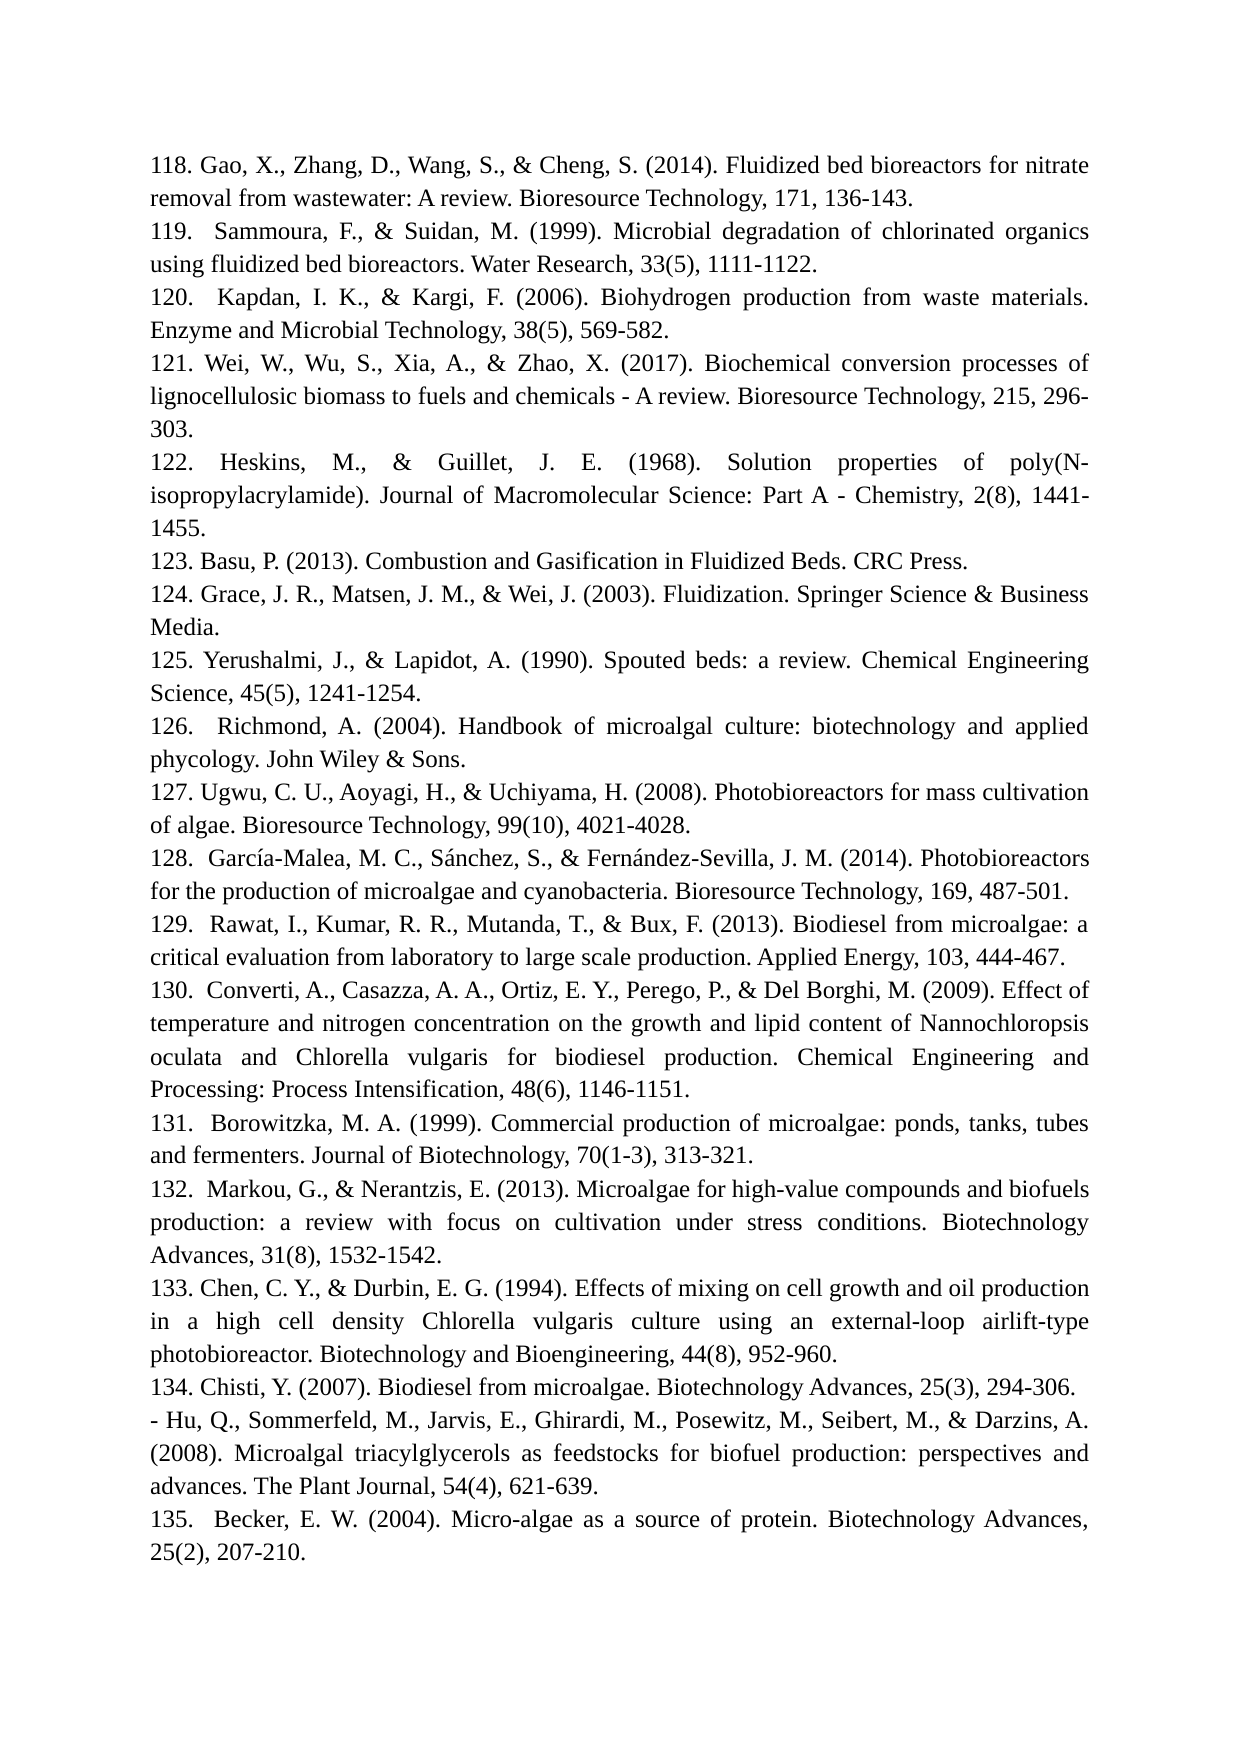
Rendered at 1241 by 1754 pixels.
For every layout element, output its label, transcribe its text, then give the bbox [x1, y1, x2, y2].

text 128. García-Malea, M. C., Sánchez, S., & Fernández-Sevilla, J. M. (2014). Photobioreactors for the production of microalgae and cyanobacteria. Bioresource Technology, 169, 487-501. [150, 843, 1090, 905]
text 125. Yerushalmi, J., & Lapidot, A. (1990). Spouted beds: a review. Chemical Engineering Science, 45(5), 1241-1254. [150, 645, 1090, 707]
text 120. Kapdan, I. K., & Kargi, F. (2006). Biohydrogen production from waste materials. Enzyme and Microbial Technology, 38(5), 569-582. [150, 282, 1090, 344]
text 131. Borowitzka, M. A. (1999). Commercial production of microalgae: ponds, tanks, tubes and fermenters. Journal of Biotechnology, 70(1-3), 313-321. [150, 1108, 1090, 1169]
text 129. Rawat, I., Kumar, R. R., Mutanda, T., & Bux, F. (2013). Biodiesel from microalgae: a critical evaluation from laboratory to large scale production. Applied Energy, 103, 444-467. [150, 909, 1090, 971]
text 121. Wei, W., Wu, S., Xia, A., & Zhao, X. (2017). Biochemical conversion processes of lignocellulosic biomass to fuels and chemicals - A review. Bioresource Technology, 215, 296-303. [150, 348, 1090, 443]
text 119. Sammoura, F., & Suidan, M. (1999). Microbial degradation of chlorinated organics using fluidized bed bioreactors. Water Research, 33(5), 1111-1122. [150, 216, 1090, 278]
text 133. Chen, C. Y., & Durbin, E. G. (1994). Effects of mixing on cell growth and oil production in a high cell density Chlorella vulgaris culture using an external-loop airlift-type photobioreactor. Biotechnology and Bioengineering, 44(8), 952-960. [150, 1273, 1090, 1367]
text 135. Becker, E. W. (2004). Micro-algae as a source of protein. Biotechnology Advances, 25(2), 207-210. [150, 1504, 1090, 1566]
text 124. Grace, J. R., Matsen, J. M., & Wei, J. (2003). Fluidization. Springer Science & Business Media. [150, 579, 1090, 641]
text 123. Basu, P. (2013). Combustion and Gasification in Fluidized Beds. CRC Press. [150, 546, 1090, 575]
text 127. Ugwu, C. U., Aoyagi, H., & Uchiyama, H. (2008). Photobioreactors for mass cultivation of algae. Bioresource Technology, 99(10), 4021-4028. [150, 777, 1090, 839]
text 134. Chisti, Y. (2007). Biodiesel from microalgae. Biotechnology Advances, 25(3), 294-306. [150, 1372, 1090, 1401]
text - Hu, Q., Sommerfeld, M., Jarvis, E., Ghirardi, M., Posewitz, M., Seibert, M., & Darzins, A. (2008). Microalgal triacylglycerols as feedstocks for biofuel production: perspectives and advances. The Plant Journal, 54(4), 621-639. [150, 1405, 1090, 1499]
text 122. Heskins, M., & Guillet, J. E. (1968). Solution properties of poly(N-isopropylacrylamide). Journal of Macromolecular Science: Part A - Chemistry, 2(8), 1441-1455. [150, 447, 1090, 542]
text 118. Gao, X., Zhang, D., Wang, S., & Cheng, S. (2014). Fluidized bed bioreactors for nitrate removal from wastewater: A review. Bioresource Technology, 171, 136-143. [150, 150, 1090, 212]
text 126. Richmond, A. (2004). Handbook of microalgal culture: biotechnology and applied phycology. John Wiley & Sons. [150, 711, 1090, 773]
text 132. Markou, G., & Nerantzis, E. (2013). Microalgae for high-value compounds and biofuels production: a review with focus on cultivation under stress conditions. Biotechnology Advances, 31(8), 1532-1542. [150, 1174, 1090, 1268]
text 130. Converti, A., Casazza, A. A., Ortiz, E. Y., Perego, P., & Del Borghi, M. (2009). Effect of temperature and nitrogen concentration on the growth and lipid content of Nannochloropsis oculata and Chlorella vulgaris for biodiesel production. Chemical Engineering and Processing: Process Intensification, 48(6), 1146-1151. [150, 976, 1090, 1103]
